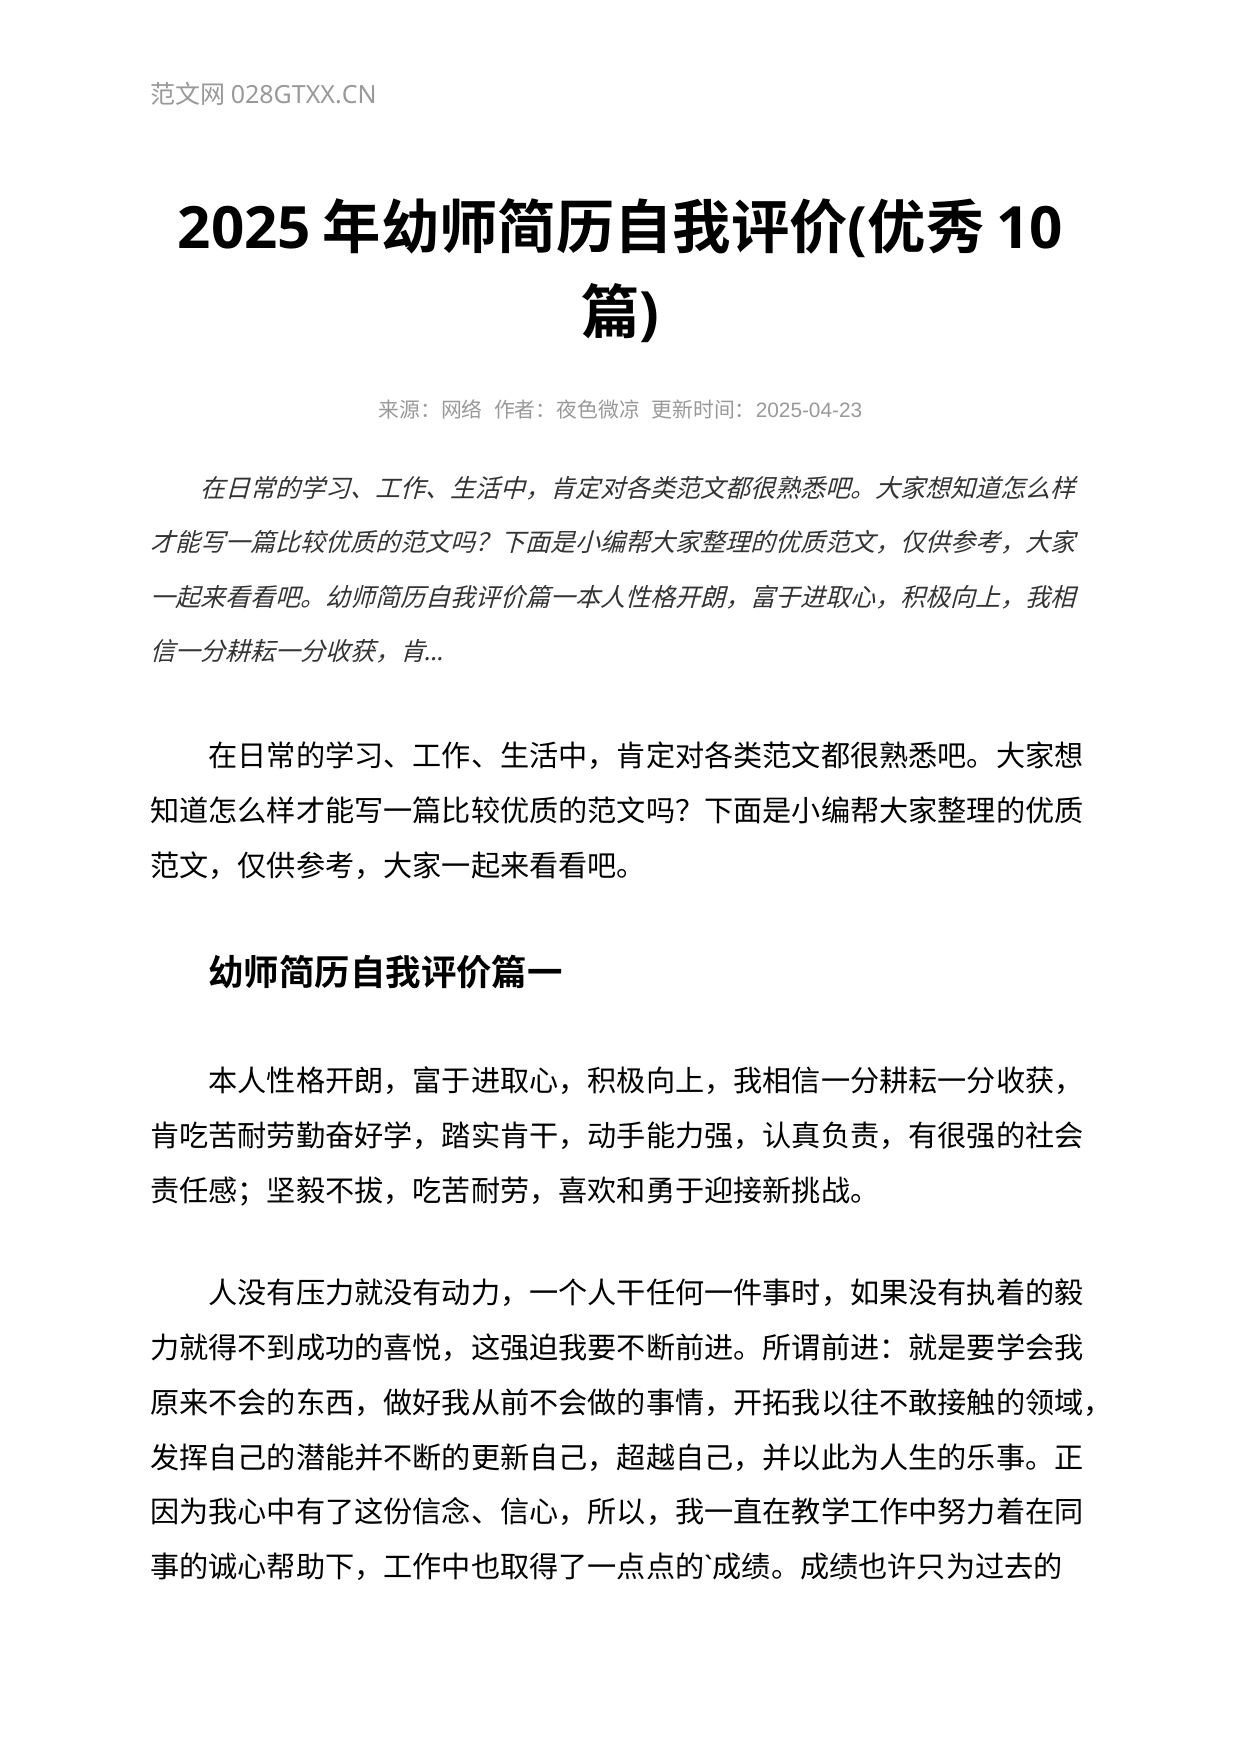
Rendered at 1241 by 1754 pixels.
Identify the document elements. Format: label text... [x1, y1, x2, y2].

text 来源：网络 作者：夜色微凉 更新时间：2025-04-23 [150, 398, 1090, 422]
text 在日常的学习、工作、生活中，肯定对各类范文都很熟悉吧。大家想知道怎么样才能写一篇比较优质的范文吗？下面是小编帮大家整理的优质范文，仅供参考，大家一起来看看吧。 [150, 733, 1090, 885]
subtitle 2025年幼师简历自我评价(优秀10篇) [150, 181, 1090, 351]
text 在日常的学习、工作、生活中，肯定对各类范文都很熟悉吧。大家想知道怎么样才能写一篇比较优质的范文吗？下面是小编帮大家整理的优质范文，仅供参考，大家一起来看看吧。幼师简历自我评价篇一本人性格开朗，富于进取心，积极向上，我相信一分耕耘一分收获，肯... [150, 468, 1090, 668]
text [150, 1269, 1090, 1586]
text 幼师简历自我评价篇一 [150, 944, 1090, 996]
text 本人性格开朗，富于进取心，积极向上，我相信一分耕耘一分收获，肯吃苦耐劳勤奋好学，踏实肯干，动手能力强，认真负责，有很强的社会责任感；坚毅不拔，吃苦耐劳，喜欢和勇于迎接新挑战。 [150, 1058, 1090, 1210]
